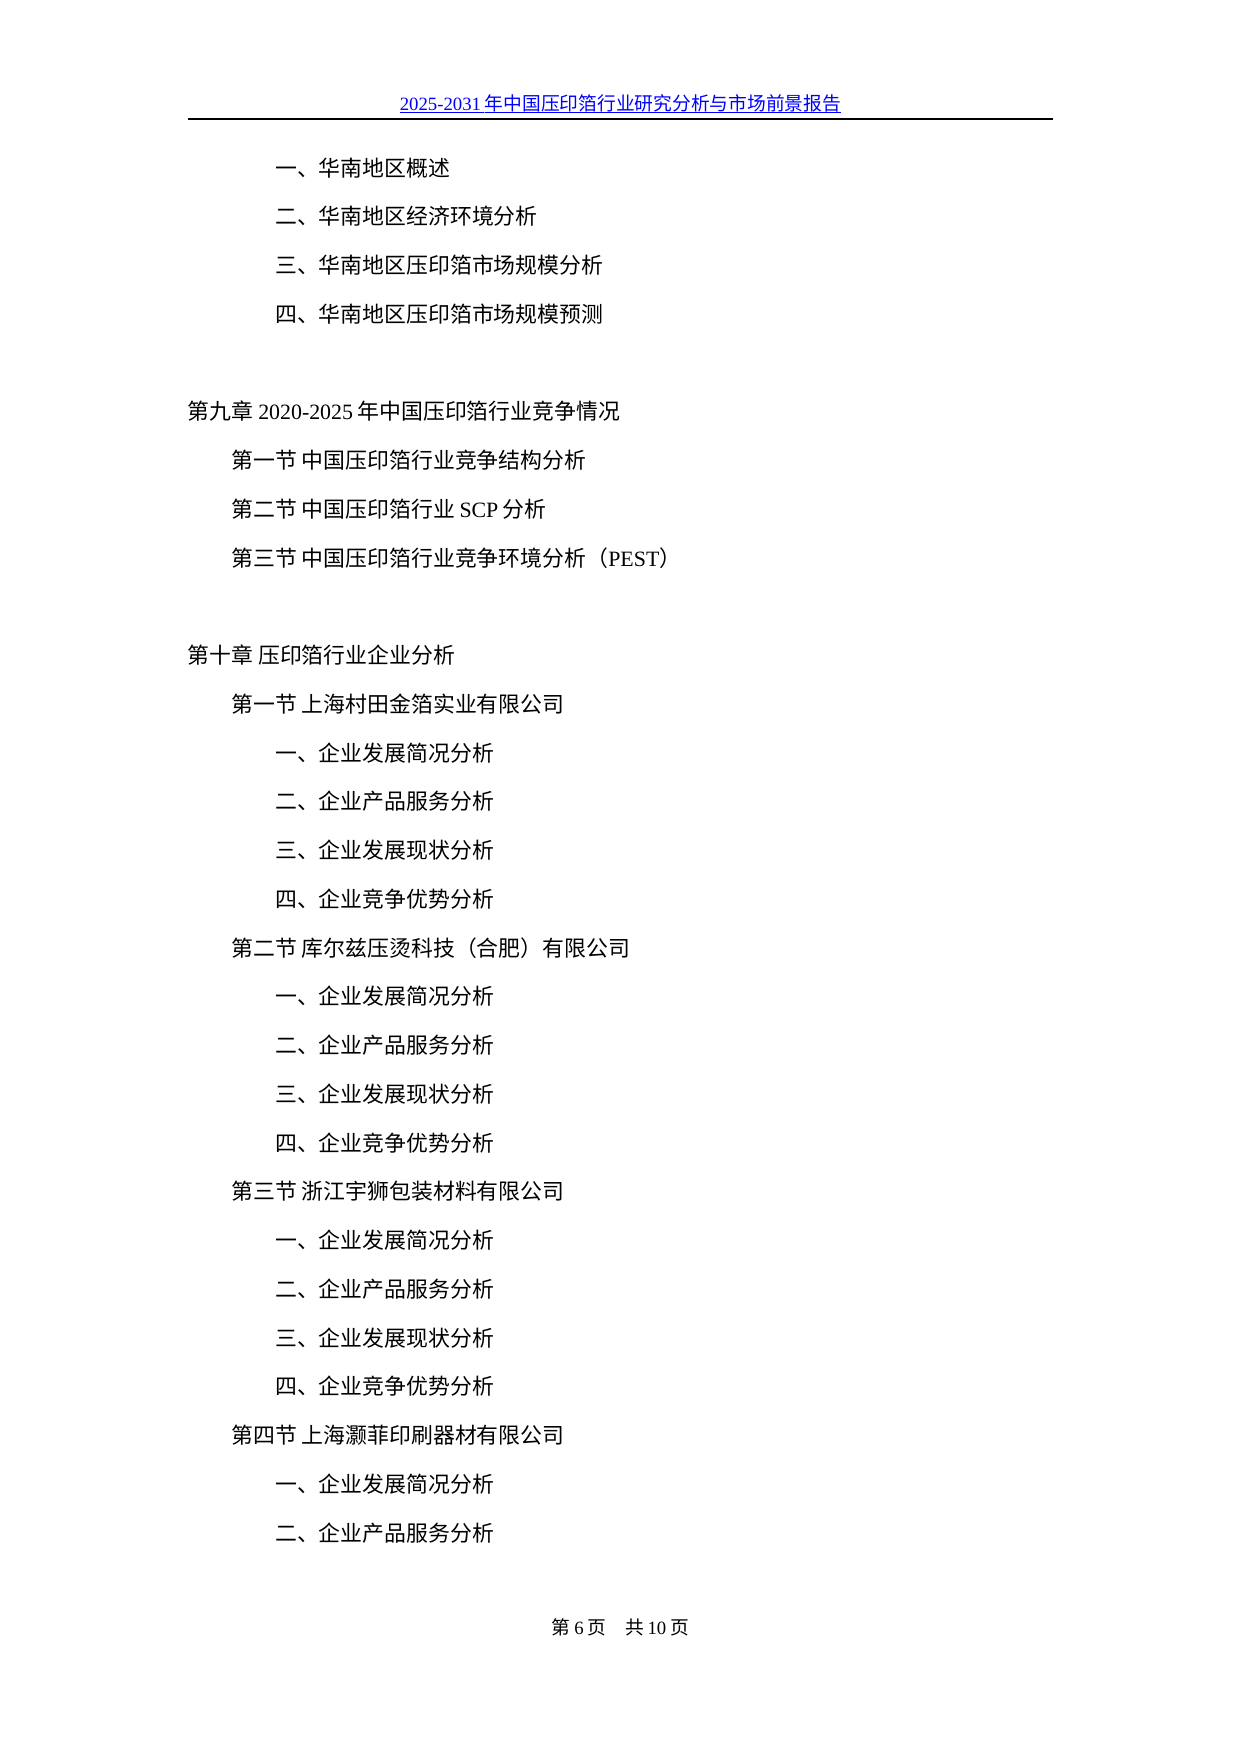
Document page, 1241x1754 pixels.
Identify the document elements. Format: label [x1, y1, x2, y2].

text [187, 150, 1053, 1548]
